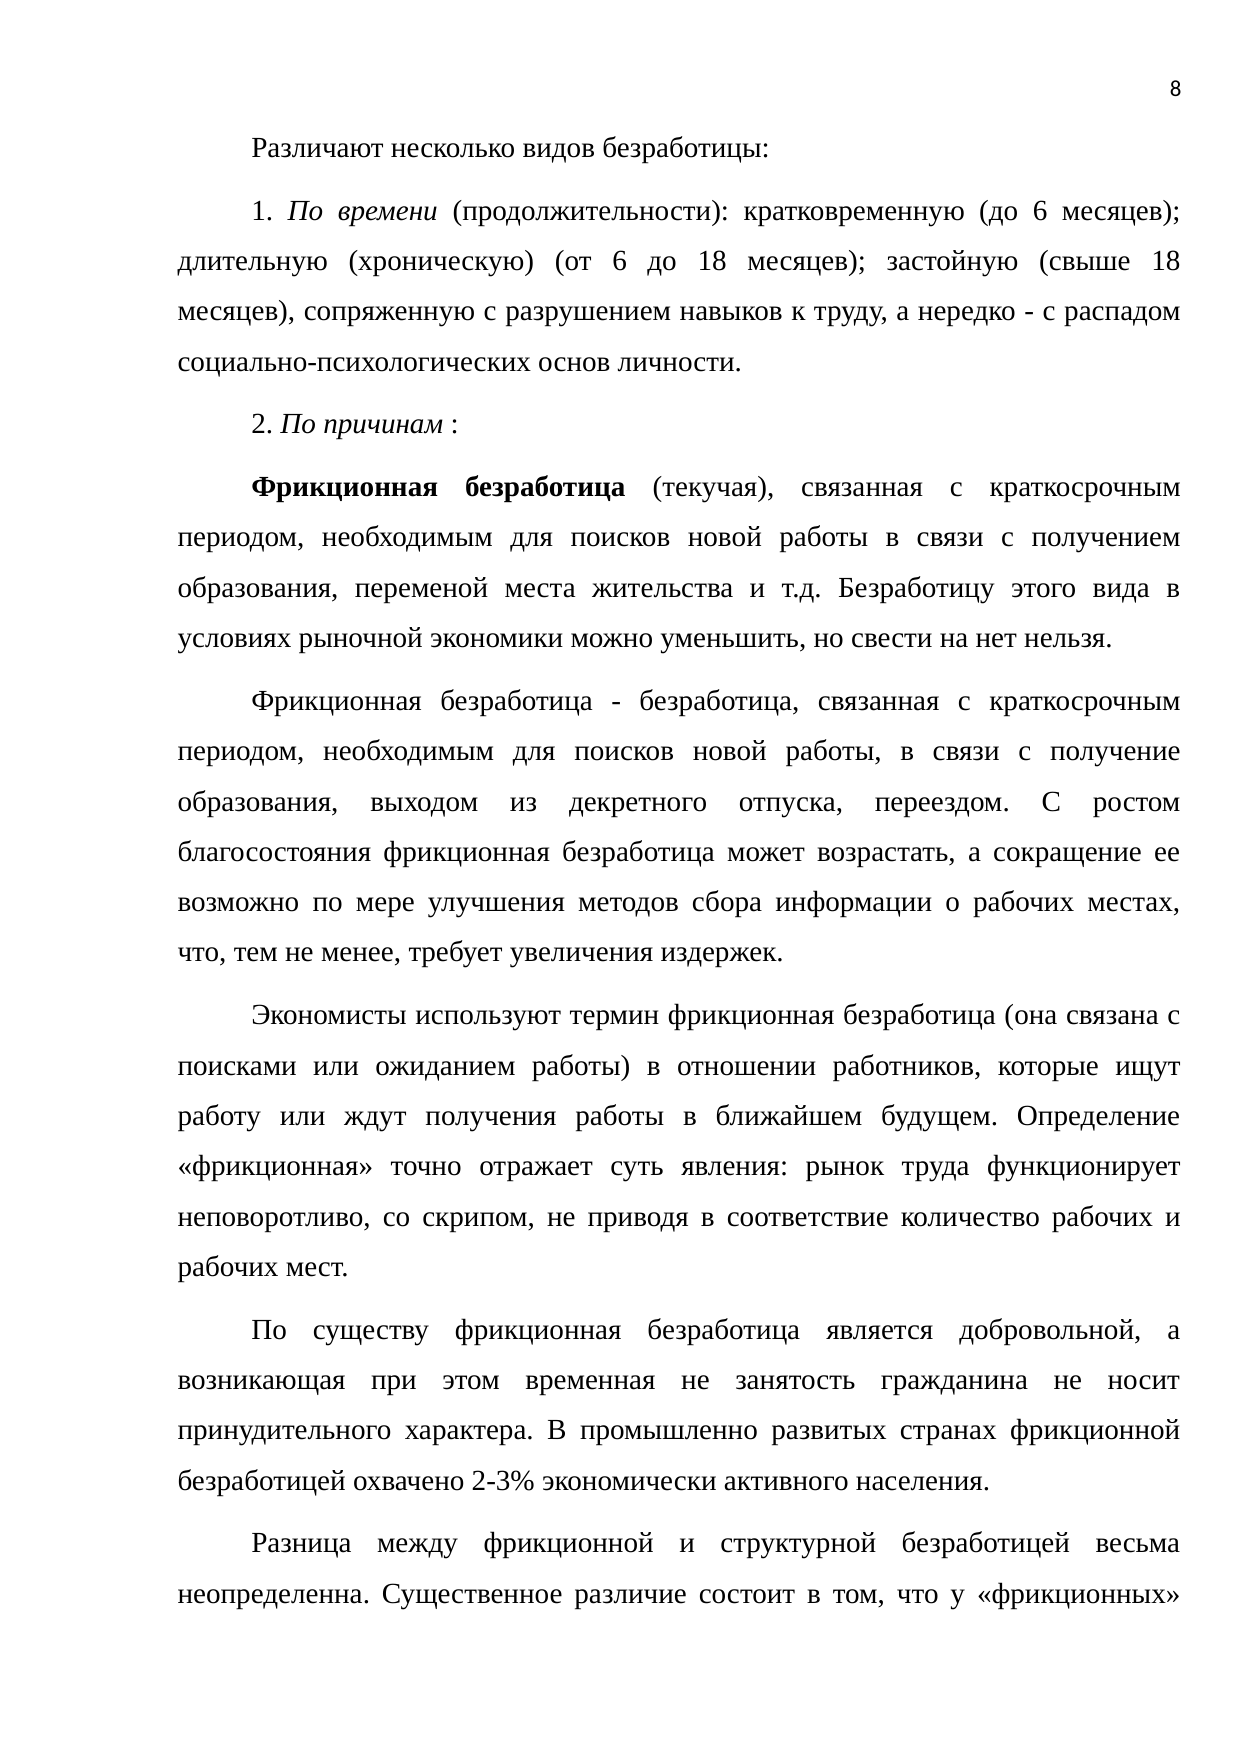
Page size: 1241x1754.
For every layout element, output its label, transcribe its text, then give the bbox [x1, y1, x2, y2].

text 2. По причинам : [177, 406, 1181, 440]
text По существу фрикционная безработица является добровольной, а возникающая при этом временная не занятость гражданина не носит принудительного характера. В промышленно развитых странах фрикционной безработицей охвачено 2-3% экономически активного населения. [177, 1312, 1181, 1496]
text Различают несколько видов безработицы: [177, 130, 1181, 163]
text 1. По времени (продолжительности): кратковременную (до 6 месяцев); длительную (хроническую) (от 6 до 18 месяцев); застойную (свыше 18 месяцев), сопряженную с разрушением навыков к труду, а нередко - с распадом социально-психологических основ личности. [177, 193, 1181, 377]
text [177, 1526, 1181, 1609]
text Фрикционная безработица - безработица, связанная с краткосрочным периодом, необходимым для поисков новой работы, в связи с получение образования, выходом из декретного отпуска, переездом. С ростом благосостояния фрикционная безработица может возрастать, а сокращение ее возможно по мере улучшения методов сбора информации о рабочих местах, что, тем не менее, требует увеличения издержек. [177, 683, 1181, 968]
text Экономисты используют термин фрикционная безработица (она связана с поисками или ожиданием работы) в отношении работников, которые ищут работу или ждут получения работы в ближайшем будущем. Определение «фрикционная» точно отражает суть явления: рынок труда функционирует неповоротливо, со скрипом, не приводя в соответствие количество рабочих и рабочих мест. [177, 997, 1181, 1282]
text Фрикционная безработица (текучая), связанная с краткосрочным периодом, необходимым для поисков новой работы в связи с получением образования, переменой места жительства и т.д. Безработицу этого вида в условиях рыночной экономики можно уменьшить, но свести на нет нельзя. [177, 469, 1181, 654]
